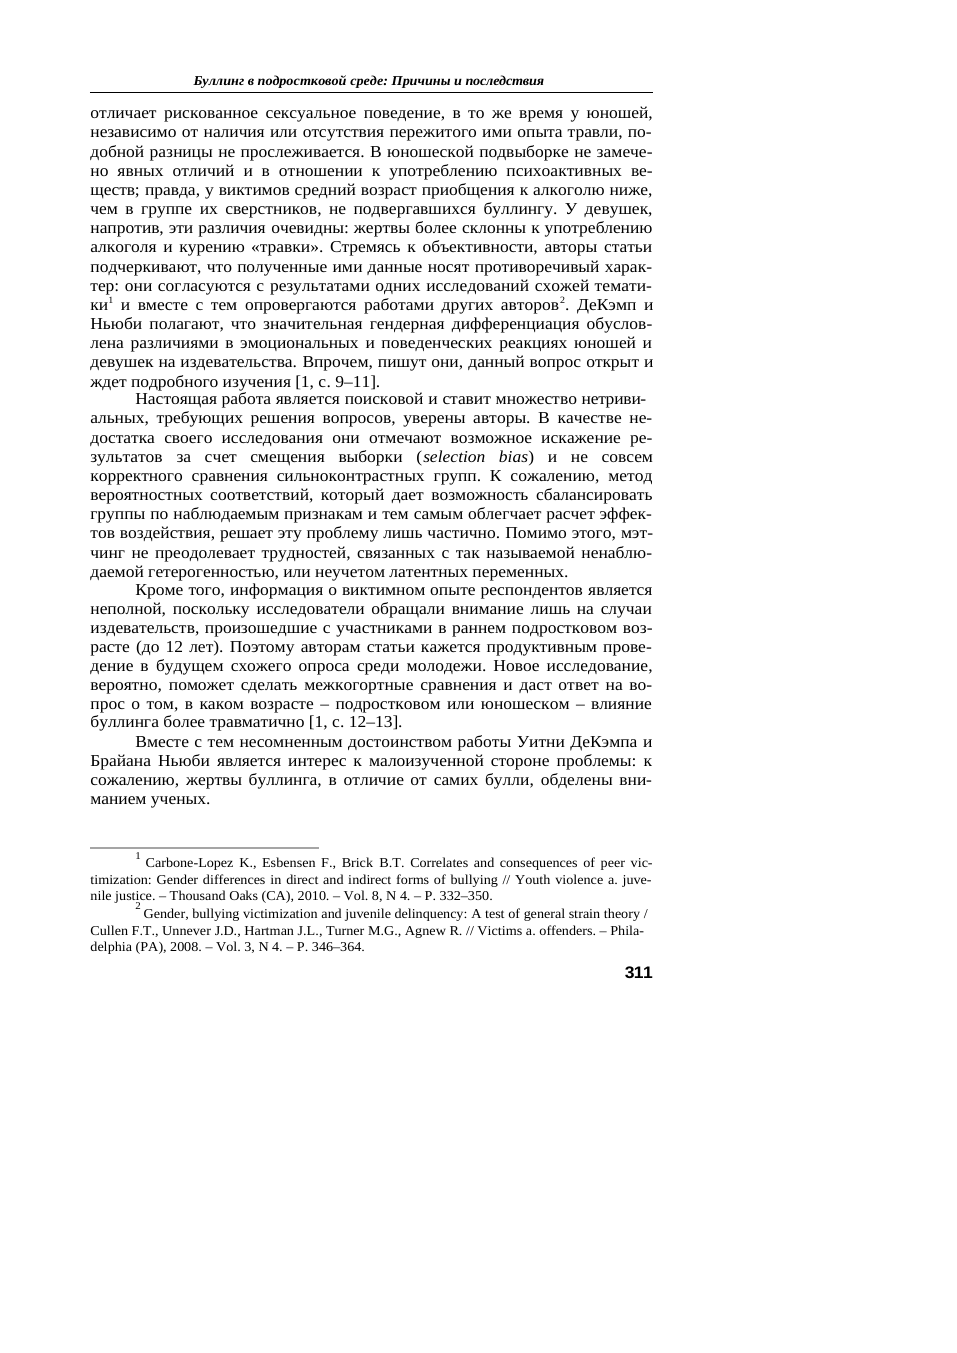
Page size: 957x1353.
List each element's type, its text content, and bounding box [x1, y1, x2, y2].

text Кроме того, информация о виктимном опыте респондентов является неполной, поскольку исследователи обращали внимание лишь на случаи издевательств, произошедшие с участниками в раннем подростковом воз- расте (до 12 лет). Поэтому авторам статьи кажется продуктивным прове- дение в будущем схожего опроса среди молодежи. Новое исследование, вероятно, поможет сделать межкогортные сравнения и даст ответ на во- прос о том, в каком возрасте – подростковом или юношеском – влияние буллинга более травматично [1, с. 12–13]. [90, 581, 653, 731]
text альных, требующих решения вопросов, уверены авторы. В качестве не- достатка своего исследования они отмечают возможное искажение ре- зультатов за счет смещения выборки (selection bias) и не совсем корректного сравнения сильноконтрастных групп. К сожалению, метод вероятностных соответствий, который дает возможность сбалансировать группы по наблюдаемым признакам и тем самым облегчает расчет эффек- тов воздействия, решает эту проблему лишь частично. Помимо этого, мэт- чинг не преодолевает трудностей, связанных с так называемой ненаблю- даемой гетерогенностью, или неучетом латентных переменных. [90, 408, 653, 581]
text Настоящая работа является поисковой и ставит множество нетриви- [135, 391, 867, 408]
text отличает рискованное сексуальное поведение, в то же время у юношей, независимо от наличия или отсутствия пережитого ими опыта травли, по- добной разницы не прослеживается. В юношеской подвыборке не замече- но явных отличий и в отношении к употреблению психоактивных ве- ществ; правда, у виктимов средний возраст приобщения к алкоголю ниже, чем в группе их сверстников, не подвергавшихся буллингу. У девушек, напротив, эти различия очевидны: жертвы более склонны к употреблению алкоголя и курению «травки». Стремясь к объективности, авторы статьи подчеркивают, что полученные ими данные носят противоречивый харак- тер: они согласуются с результатами одних исследований схожей темати- ки1 и вместе с тем опровергаются работами других авторов2. ДеКэмп и Ньюби полагают, что значительная гендерная дифференциация обуслов- лена различиями в эмоциональных и поведенческих реакциях юношей и девушек на издевательства. Впрочем, пишут они, данный вопрос открыт и ждет подробного изучения [1, с. 9–11]. [90, 103, 653, 391]
text 2 Gender, bullying victimization and juvenile delinquency: A test of general strain theory / [90, 905, 867, 921]
text Cullen F.T., Unnever J.D., Hartman J.L., Turner M.G., Agnew R. // Victims a. offenders. – Phila- delphia (PA), 2008. – Vol. 3, N 4. – P. 346–364. [90, 923, 672, 955]
text 1 Carbone-Lopez K., Esbensen F., Brick B.T. Correlates and consequences of peer vic- timization: Gender differences in direct and indirect forms of bullying // Youth violence a. juve- nile justice. – Thousand Oaks (CA), 2010. – Vol. 8, N 4. – P. 332–350. [90, 850, 653, 904]
text 311 [79, 963, 653, 982]
text Вместе с тем несомненным достоинством работы Уитни ДеКэмпа и Брайана Ньюби является интерес к малоизученной стороне проблемы: к сожалению, жертвы буллинга, в отличие от самих булли, обделены вни- манием ученых. [90, 731, 653, 808]
